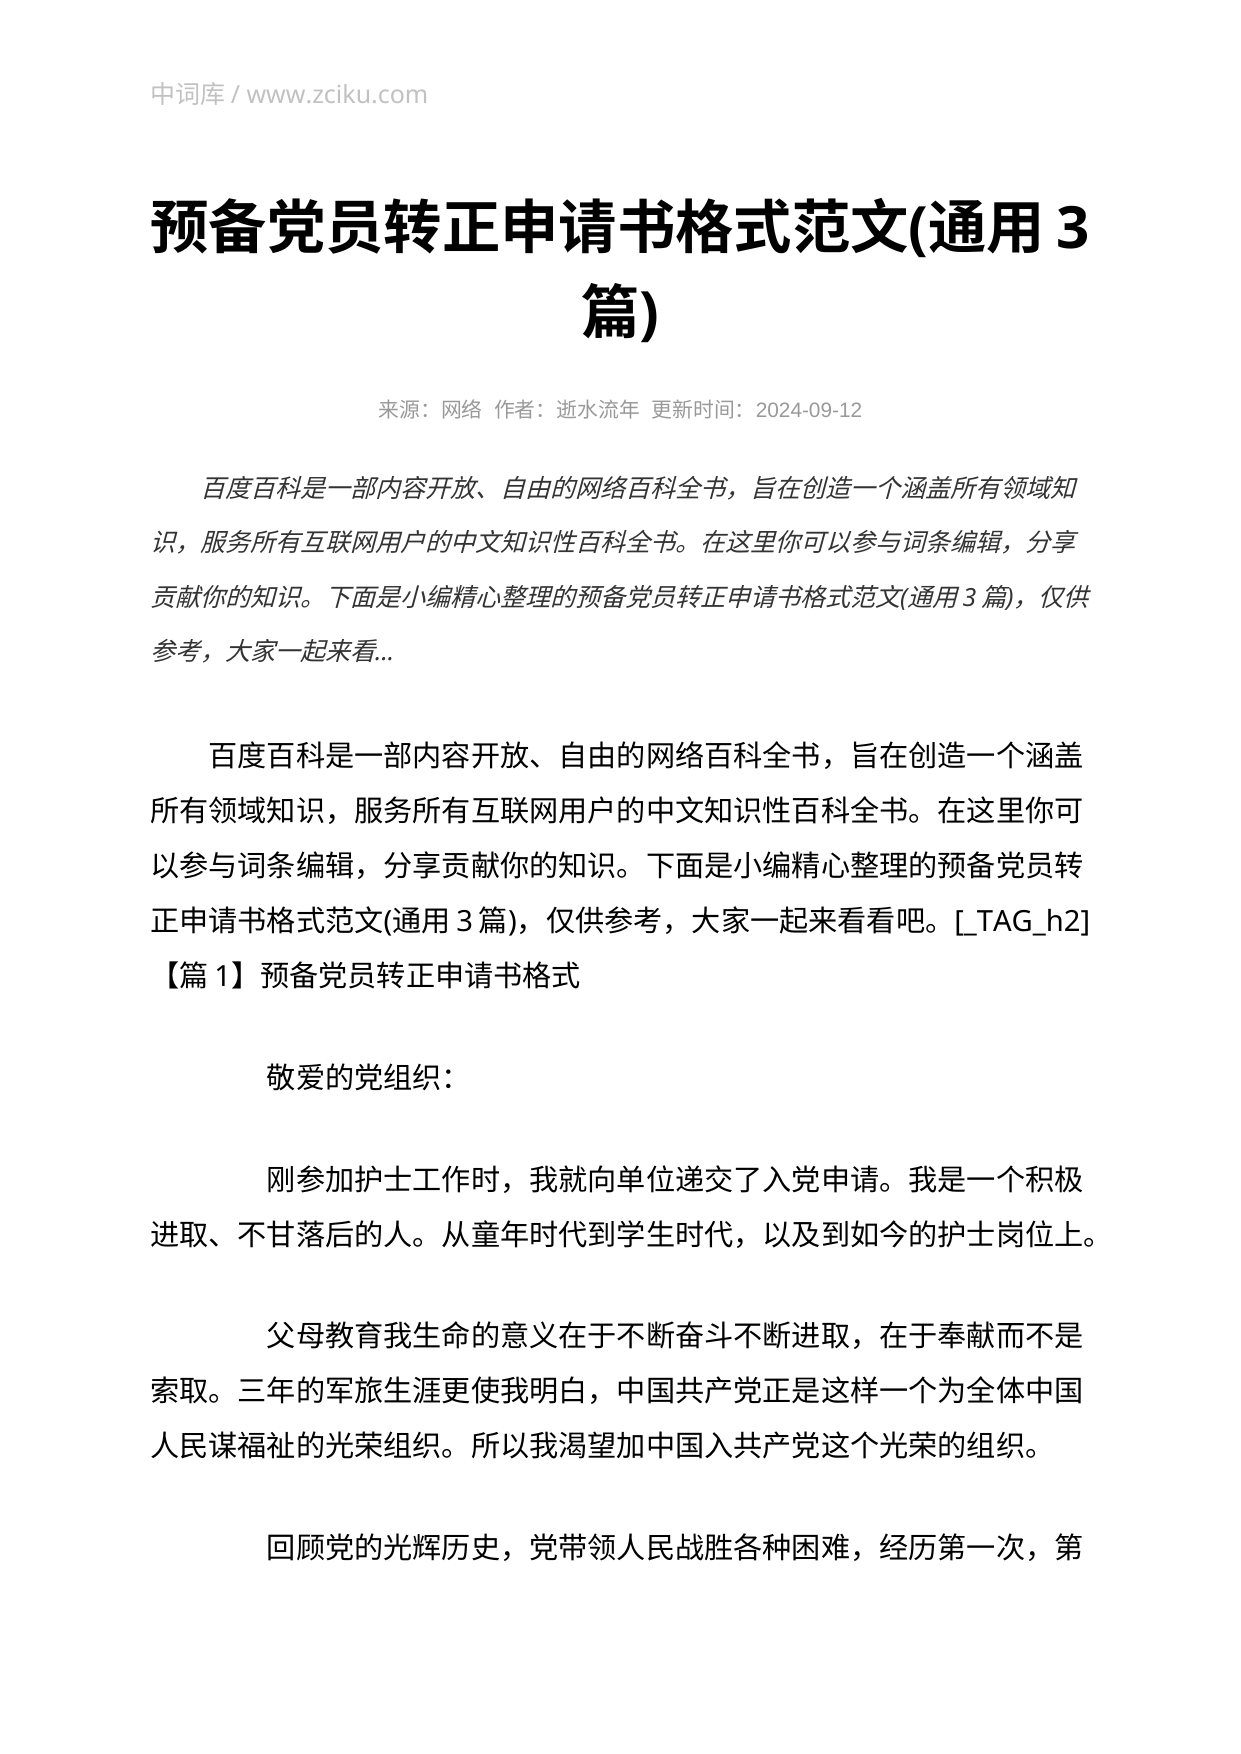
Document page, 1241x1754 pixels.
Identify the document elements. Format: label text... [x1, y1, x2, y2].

text 父母教育我生命的意义在于不断奋斗不断进取，在于奉献而不是索取。三年的军旅生涯更使我明白，中国共产党正是这样一个为全体中国人民谋福祉的光荣组织。所以我渴望加中国入共产党这个光荣的组织。 [150, 1313, 1090, 1465]
subtitle 预备党员转正申请书格式范文(通用3篇) [150, 181, 1090, 351]
text 来源：网络 作者：逝水流年 更新时间：2024-09-12 [150, 398, 1090, 422]
text 敬爱的党组织： [150, 1054, 1090, 1097]
text 刚参加护士工作时，我就向单位递交了入党申请。我是一个积极进取、不甘落后的人。从童年时代到学生时代，以及到如今的护士岗位上。 [150, 1156, 1090, 1253]
text 百度百科是一部内容开放、自由的网络百科全书，旨在创造一个涵盖所有领域知识，服务所有互联网用户的中文知识性百科全书。在这里你可以参与词条编辑，分享贡献你的知识。下面是小编精心整理的预备党员转正申请书格式范文(通用3篇)，仅供参考，大家一起来看看吧。[_TAG_h2]【篇1】预备党员转正申请书格式 [150, 733, 1090, 995]
text 百度百科是一部内容开放、自由的网络百科全书，旨在创造一个涵盖所有领域知识，服务所有互联网用户的中文知识性百科全书。在这里你可以参与词条编辑，分享贡献你的知识。下面是小编精心整理的预备党员转正申请书格式范文(通用3篇)，仅供参考，大家一起来看... [150, 468, 1090, 668]
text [150, 1524, 1090, 1567]
